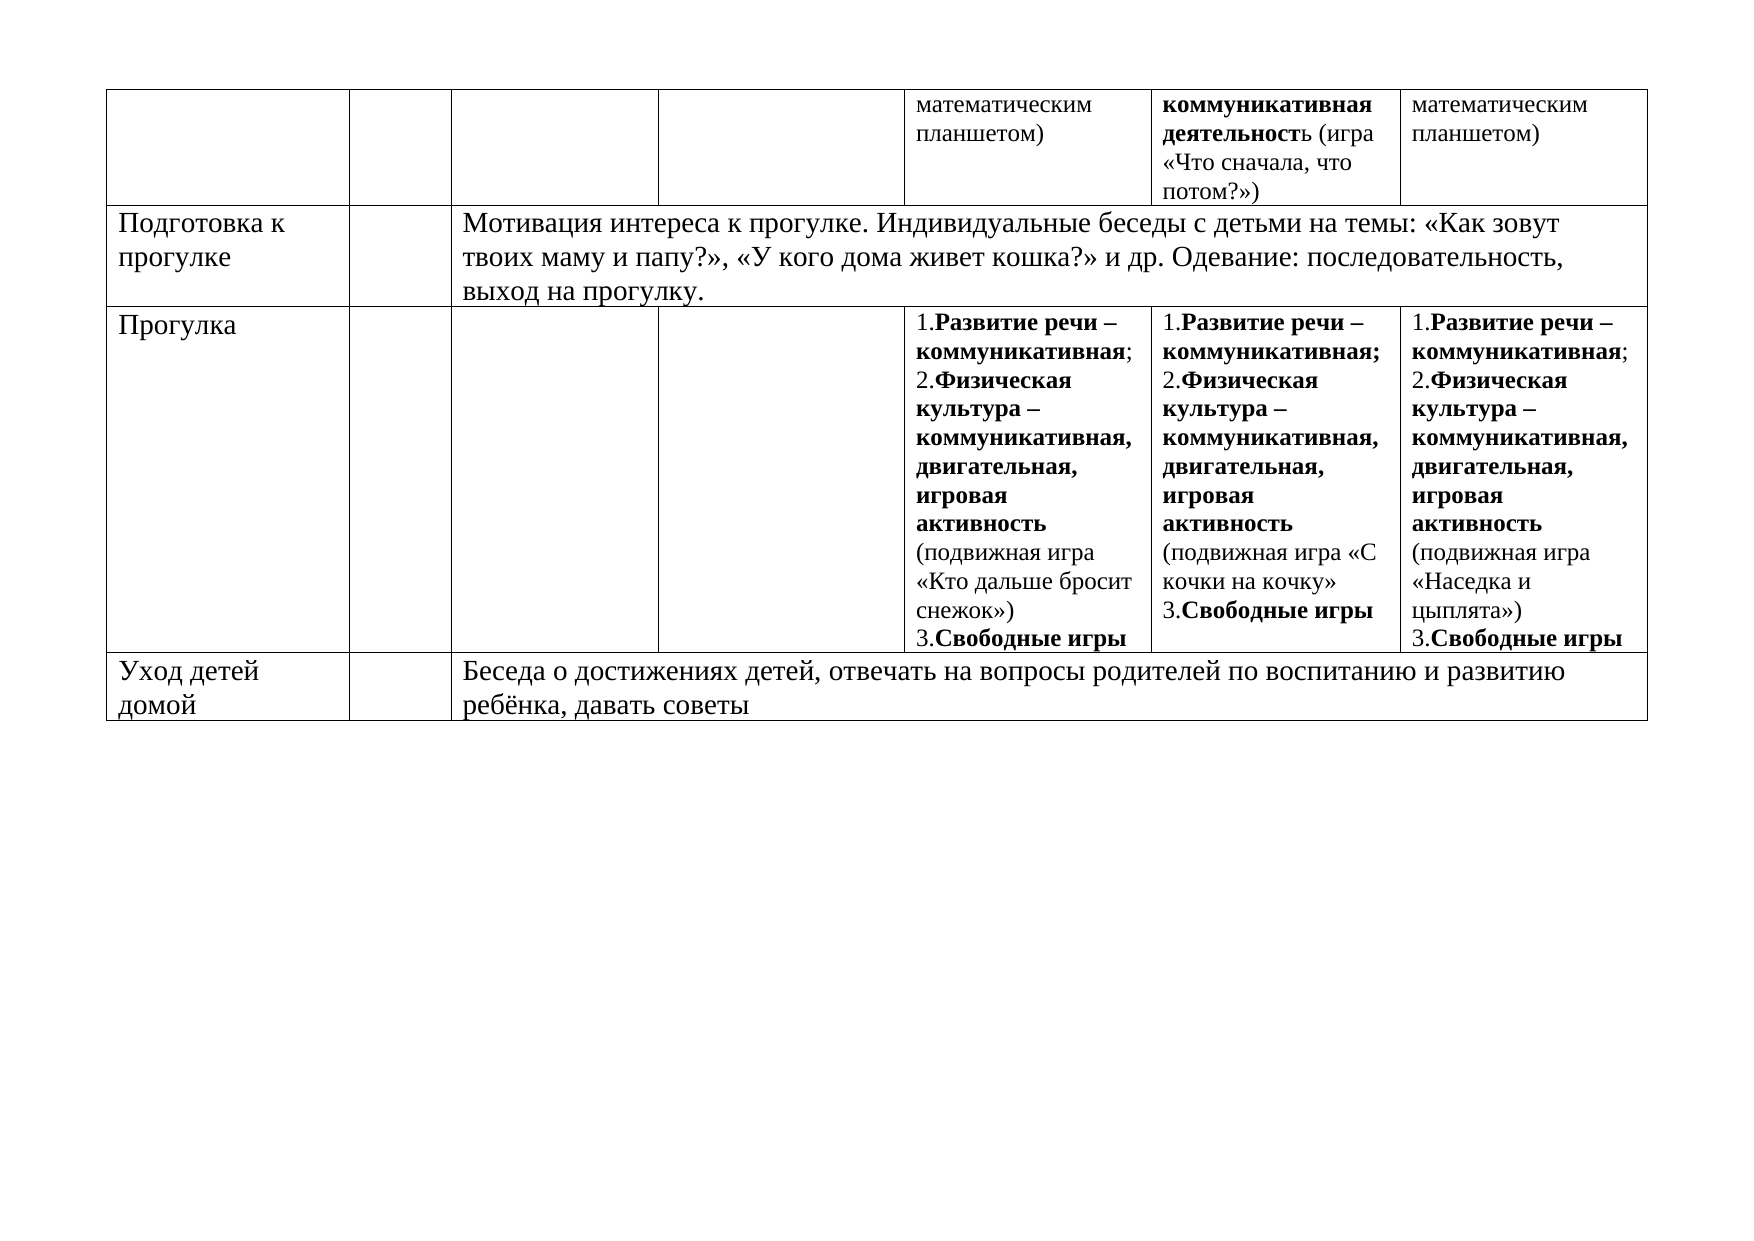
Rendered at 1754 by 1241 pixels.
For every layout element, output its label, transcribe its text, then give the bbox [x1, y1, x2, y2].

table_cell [1401, 90, 1647, 204]
table_cell [350, 206, 451, 306]
table_cell Беседа о достижениях детей, отвечать на вопросы родителей по воспитанию и развитию ребёнка, давать советы [452, 653, 1647, 720]
table_cell [350, 307, 451, 652]
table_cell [107, 90, 349, 204]
table_cell 1.Развитие речи – коммуникативная; 2.Физическая культура – коммуникативная, двигательная, игровая активность (подвижная игра «С кочки на кочку» 3.Свободные игры [1152, 307, 1400, 652]
table_cell [659, 90, 904, 204]
table_cell [452, 307, 658, 652]
table_cell [659, 307, 904, 652]
table_cell [452, 90, 658, 204]
table_cell 1.Развитие речи – коммуникативная; 2.Физическая культура – коммуникативная, двигательная, игровая активность (подвижная игра «Кто дальше бросит снежок») 3.Свободные игры [905, 307, 1151, 652]
table_cell [350, 653, 451, 720]
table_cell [905, 90, 1151, 204]
table_cell 1.Развитие речи – коммуникативная; 2.Физическая культура – коммуникативная, двигательная, игровая активность (подвижная игра «Наседка и цыплята») 3.Свободные игры [1401, 307, 1647, 652]
table_cell [350, 90, 451, 204]
table_cell Прогулка [107, 307, 349, 652]
table_cell Уход детей домой [107, 653, 349, 720]
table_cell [1152, 90, 1400, 204]
table_cell Подготовка к прогулке [107, 206, 349, 306]
table_cell Мотивация интереса к прогулке. Индивидуальные беседы с детьми на темы: «Как зовут твоих маму и папу?», «У кого дома живет кошка?» и др. Одевание: последовательность, выход на прогулку. [452, 206, 1647, 306]
